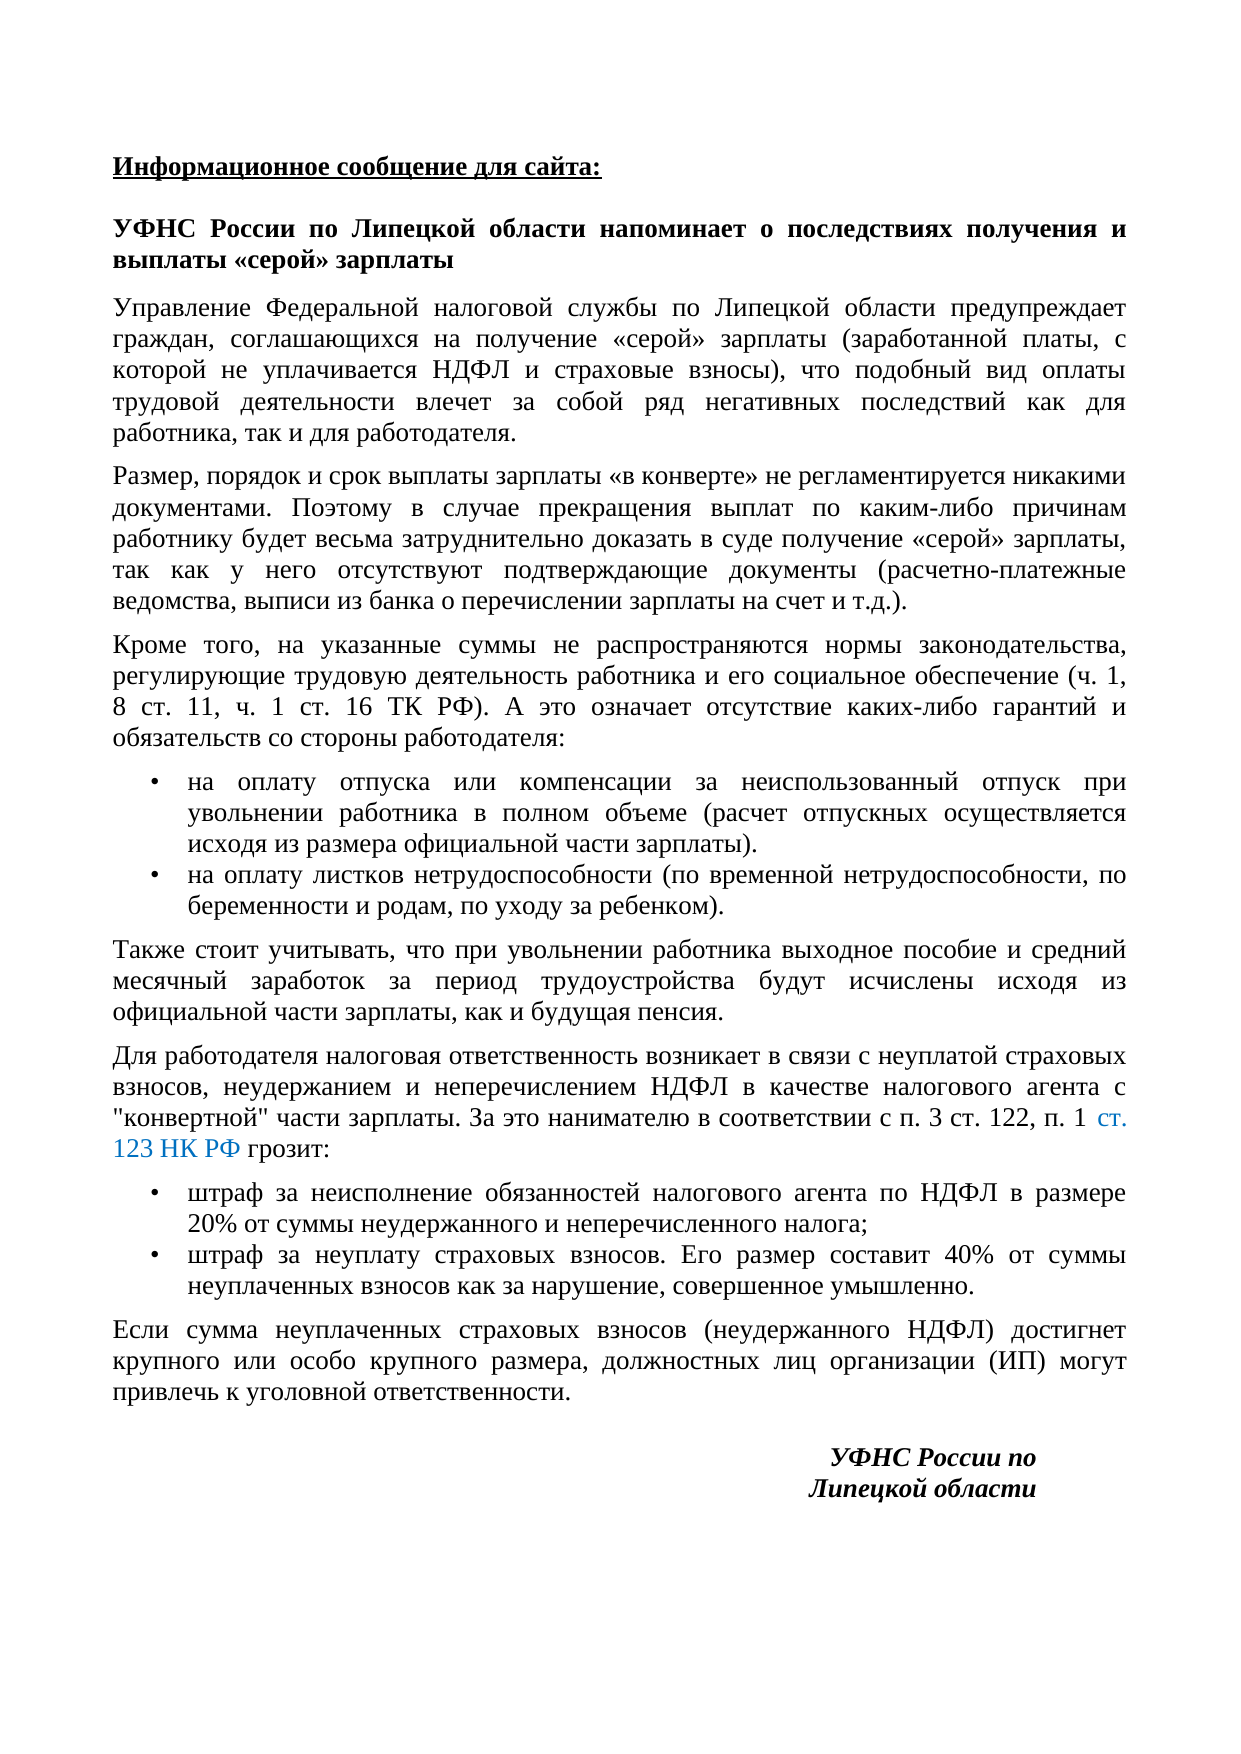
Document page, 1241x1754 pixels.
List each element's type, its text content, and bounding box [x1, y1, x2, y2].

text Если сумма неуплаченных страховых взносов (неудержанного НДФЛ) достигнет крупного или особо крупного размера, должностных лиц организации (ИП) могут привлечь к уголовной ответственности. [112, 1313, 1128, 1407]
text Управление Федеральной налоговой службы по Липецкой области предупреждает граждан, соглашающихся на получение «серой» зарплаты (заработанной платы, с которой не уплачивается НДФЛ и страховые взносы), что подобный вид оплаты трудовой деятельности влечет за собой ряд негативных последствий как для работника, так и для работодателя. [112, 291, 1128, 447]
list на оплату листков нетрудоспособности (по временной нетрудоспособности, по беременности и родам, по уходу за ребенком). [150, 858, 1128, 921]
list на оплату отпуска или компенсации за неиспользованный отпуск при увольнении работника в полном объеме (расчет отпускных осуществляется исходя из размера официальной части зарплаты). [150, 765, 1128, 858]
text Кроме того, на указанные суммы не распространяются нормы законодательства, регулирующие трудовую деятельность работника и его социальное обеспечение (ч. 1, 8 ст. 11, ч. 1 ст. 16 ТК РФ). А это означает отсутствие каких-либо гарантий и обязательств со стороны работодателя: [112, 628, 1128, 752]
text Информационное сообщение для сайта: [112, 150, 1128, 181]
text Для работодателя налоговая ответственность возникает в связи с неуплатой страховых взносов, неудержанием и неперечислением НДФЛ в качестве налогового агента с "конвертной" части зарплаты. За это нанимателю в соответствии с п. 3 ст. 122, п. 1 ст. 123 НК РФ грозит: [112, 1039, 1128, 1163]
text Размер, порядок и срок выплаты зарплаты «в конверте» не регламентируется никакими документами. Поэтому в случае прекращения выплат по каким-либо причинам работнику будет весьма затруднительно доказать в суде получение «серой» зарплаты, так как у него отсутствуют подтверждающие документы (расчетно-платежные ведомства, выписи из банка о перечислении зарплаты на счет и т.д.). [112, 459, 1128, 615]
text УФНС России по Липецкой области напоминает о последствиях получения и выплаты «серой» зарплаты [112, 212, 1128, 274]
text Также стоит учитывать, что при увольнении работника выходное пособие и средний месячный заработок за период трудоустройства будут исчислены исходя из официальной части зарплаты, как и будущая пенсия. [112, 933, 1128, 1026]
list штраф за неуплату страховых взносов. Его размер составит 40% от суммы неуплаченных взносов как за нарушение, совершенное умышленно. [150, 1238, 1128, 1301]
list штраф за неисполнение обязанностей налогового агента по НДФЛ в размере 20% от суммы неудержанного и неперечисленного налога; [150, 1176, 1128, 1238]
